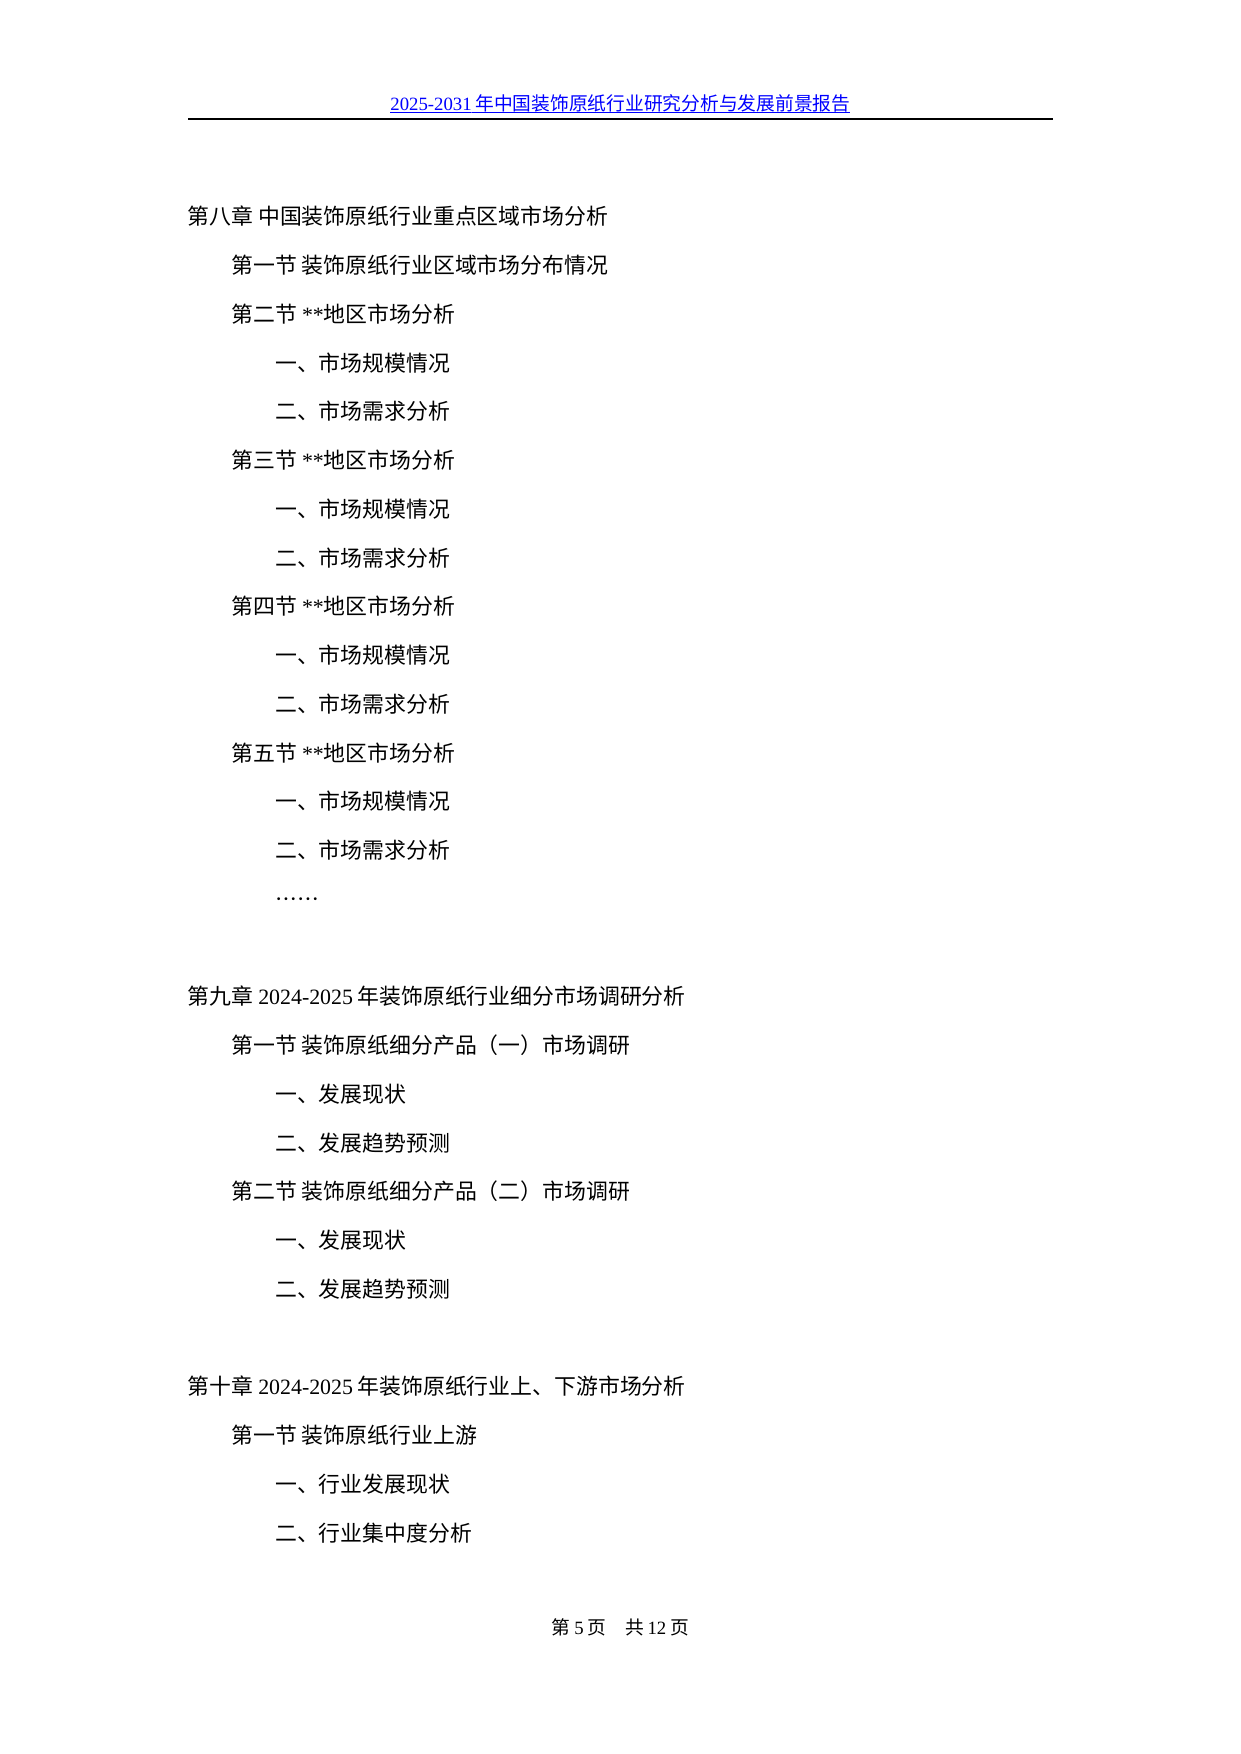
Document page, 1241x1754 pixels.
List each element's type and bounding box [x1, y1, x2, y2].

text [187, 150, 1053, 1548]
